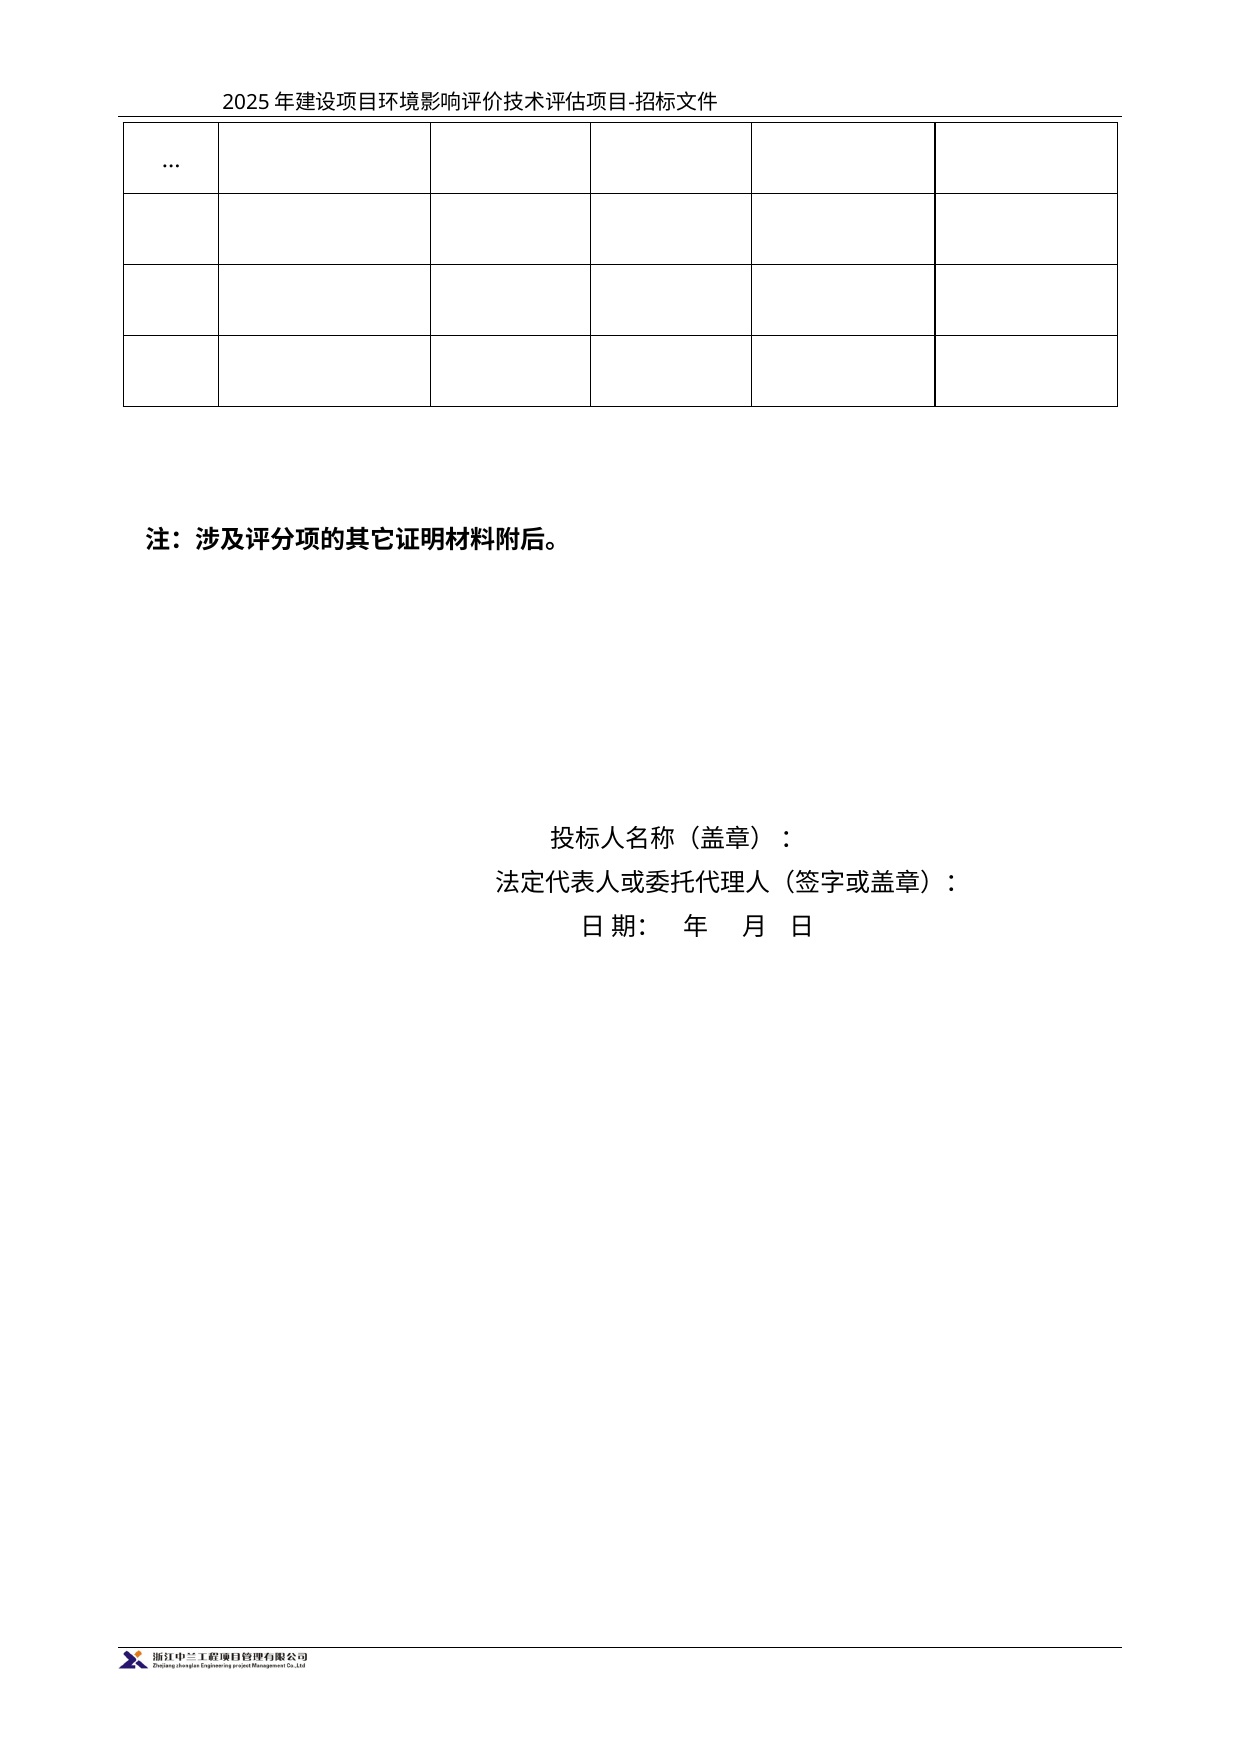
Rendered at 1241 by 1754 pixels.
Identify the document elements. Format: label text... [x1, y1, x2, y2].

table_cell [124, 194, 218, 264]
table_cell [219, 336, 430, 406]
text 日 期： 年 月 日 [118, 900, 1122, 944]
table_cell [219, 123, 430, 193]
table_cell [431, 336, 590, 406]
table_cell [219, 194, 430, 264]
text 投标人名称（盖章） ： [118, 813, 1122, 857]
table_cell [752, 265, 934, 335]
picture [118, 1648, 308, 1669]
table_cell [936, 194, 1117, 264]
table_cell [124, 265, 218, 335]
text 注：涉及评分项的其它证明材料附后。 [145, 505, 1122, 571]
table_cell [591, 265, 751, 335]
table_cell [431, 194, 590, 264]
table_cell [591, 123, 751, 193]
text 法定代表人或委托代理人（签字或盖章）： [118, 857, 1122, 900]
table_cell ... [124, 123, 218, 193]
table_cell [752, 194, 934, 264]
table_cell [431, 123, 590, 193]
table_cell [591, 336, 751, 406]
table_cell [936, 265, 1117, 335]
table_cell [219, 265, 430, 335]
table_cell [591, 194, 751, 264]
table_cell [936, 123, 1117, 193]
table_cell [752, 123, 934, 193]
table_cell [431, 265, 590, 335]
table_cell [752, 336, 934, 406]
table_cell [936, 336, 1117, 406]
table_cell [124, 336, 218, 406]
